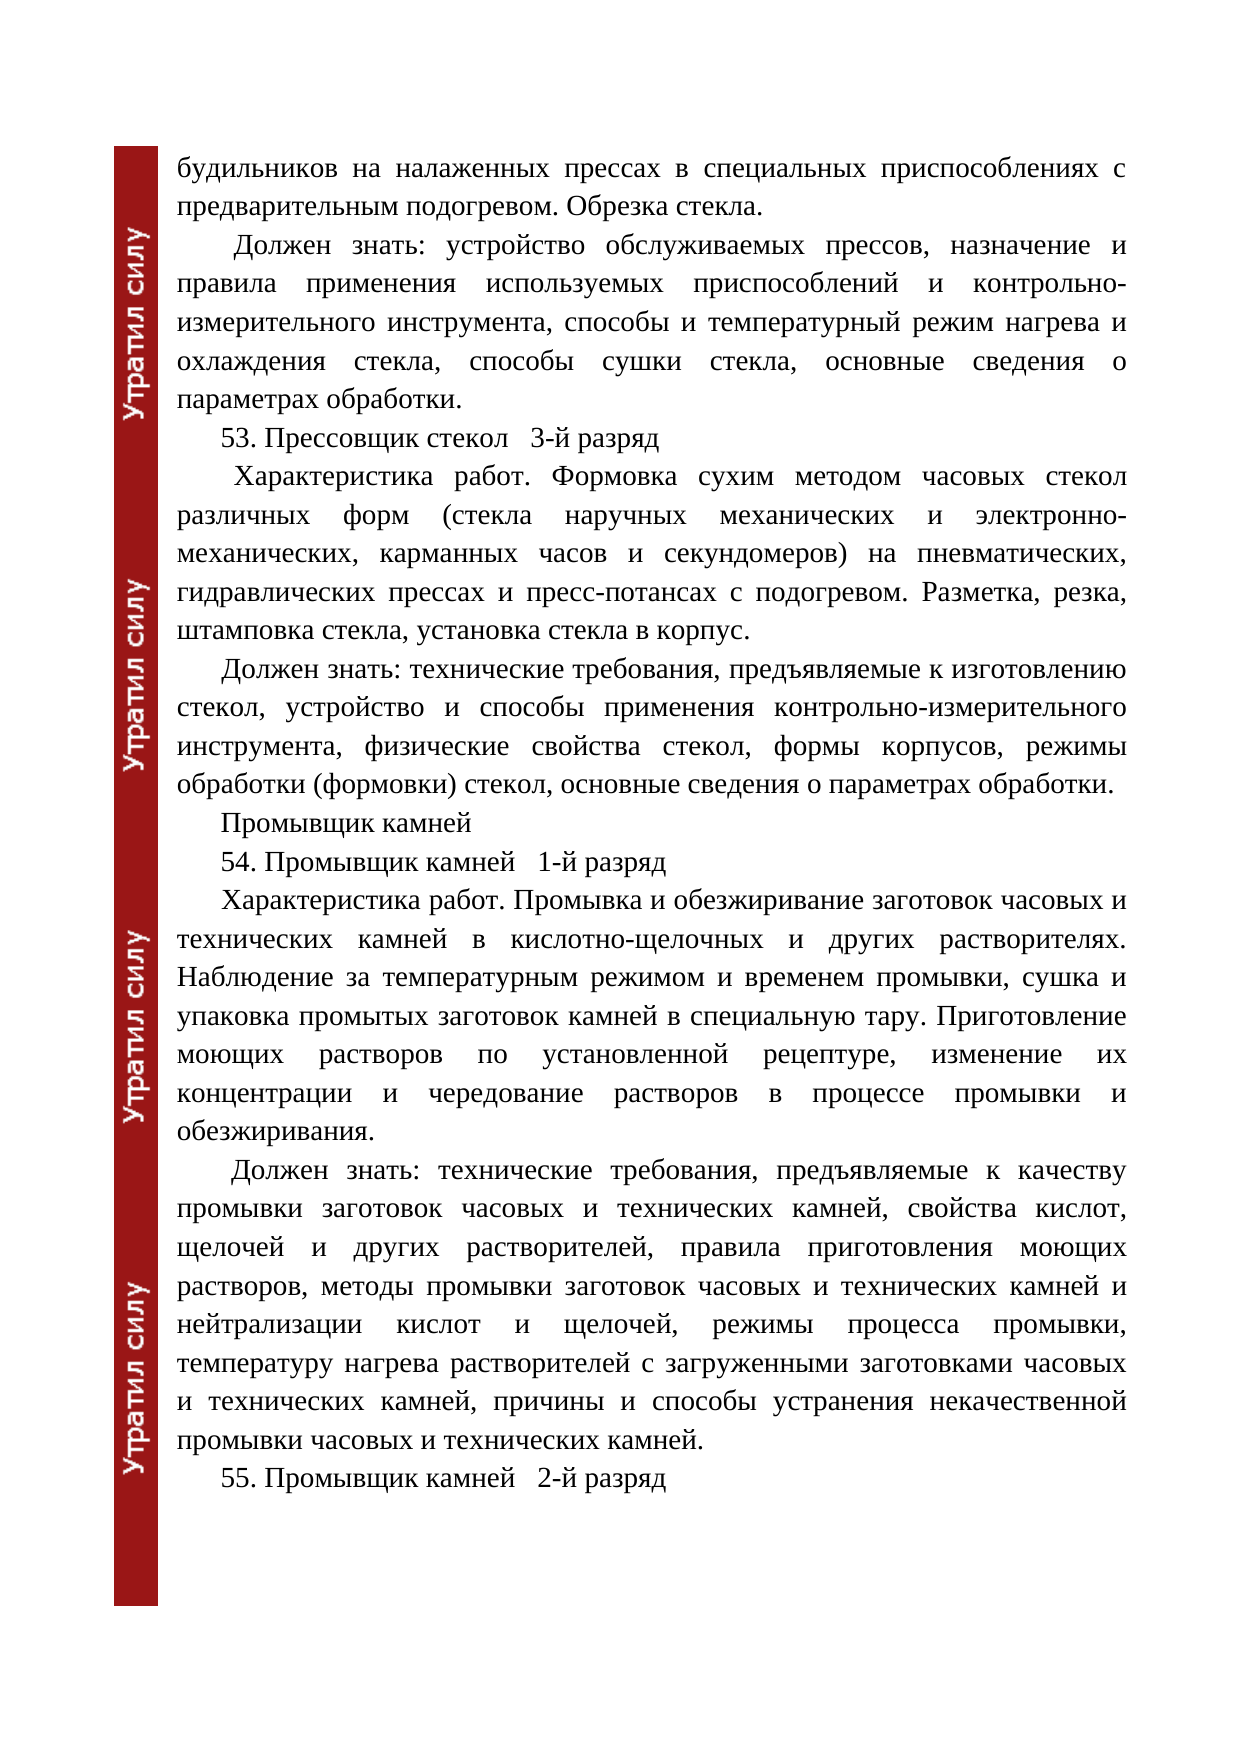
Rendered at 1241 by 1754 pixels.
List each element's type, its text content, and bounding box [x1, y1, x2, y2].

picture [114, 839, 158, 844]
text 53. Прессовщик стекол 3-й разряд [112, 420, 1128, 453]
picture [114, 646, 158, 651]
picture [114, 1455, 158, 1460]
picture [114, 877, 158, 882]
picture [114, 222, 158, 227]
picture [114, 146, 158, 150]
picture [114, 453, 158, 458]
text 54. Промывщик камней 1-й разряд [112, 844, 1128, 877]
text Должен знать: технические требования, предъявляемые к качеству промывки заготовок часовых и технических камней, свойства кислот, щелочей и других растворителей, правила приготовления моющих растворов, методы промывки заготовок часовых и технических камней и нейтрализации кислот и щелочей, режимы процесса промывки, температуру нагрева растворителей с загруженными заготовками часовых и технических камней, причины и способы устранения некачественной промывки часовых и технических камней. [112, 1152, 1128, 1455]
picture [114, 415, 158, 420]
text Характеристика работ. Формовка сухим методом часовых стекол различных форм (стекла наручных механических и электронно-механических, карманных часов и секундомеров) на пневматических, гидравлических прессах и пресс-потансах с подогревом. Разметка, резка, штамповка стекла, установка стекла в корпус. [112, 458, 1128, 646]
text 55. Промывщик камней 2-й разряд [112, 1460, 1128, 1494]
picture [114, 1494, 158, 1606]
picture [114, 800, 158, 805]
picture [114, 1147, 158, 1152]
text Промывщик камней [112, 805, 1128, 839]
text Должен знать: технические требования, предъявляемые к изготовлению стекол, устройство и способы применения контрольно-измерительного инструмента, физические свойства стекол, формы корпусов, режимы обработки (формовки) стекол, основные сведения о параметрах обработки. [112, 651, 1128, 800]
text Должен знать: устройство обслуживаемых прессов, назначение и правила применения используемых приспособлений и контрольно-измерительного инструмента, способы и температурный режим нагрева и охлаждения стекла, способы сушки стекла, основные сведения о параметрах обработки. [112, 227, 1128, 415]
text Характеристика работ. Промывка и обезжиривание заготовок часовых и технических камней в кислотно-щелочных и других растворителях. Наблюдение за температурным режимом и временем промывки, сушка и упаковка промытых заготовок камней в специальную тару. Приготовление моющих растворов по установленной рецептуре, изменение их концентрации и чередование растворов в процессе промывки и обезжиривания. [112, 882, 1128, 1147]
